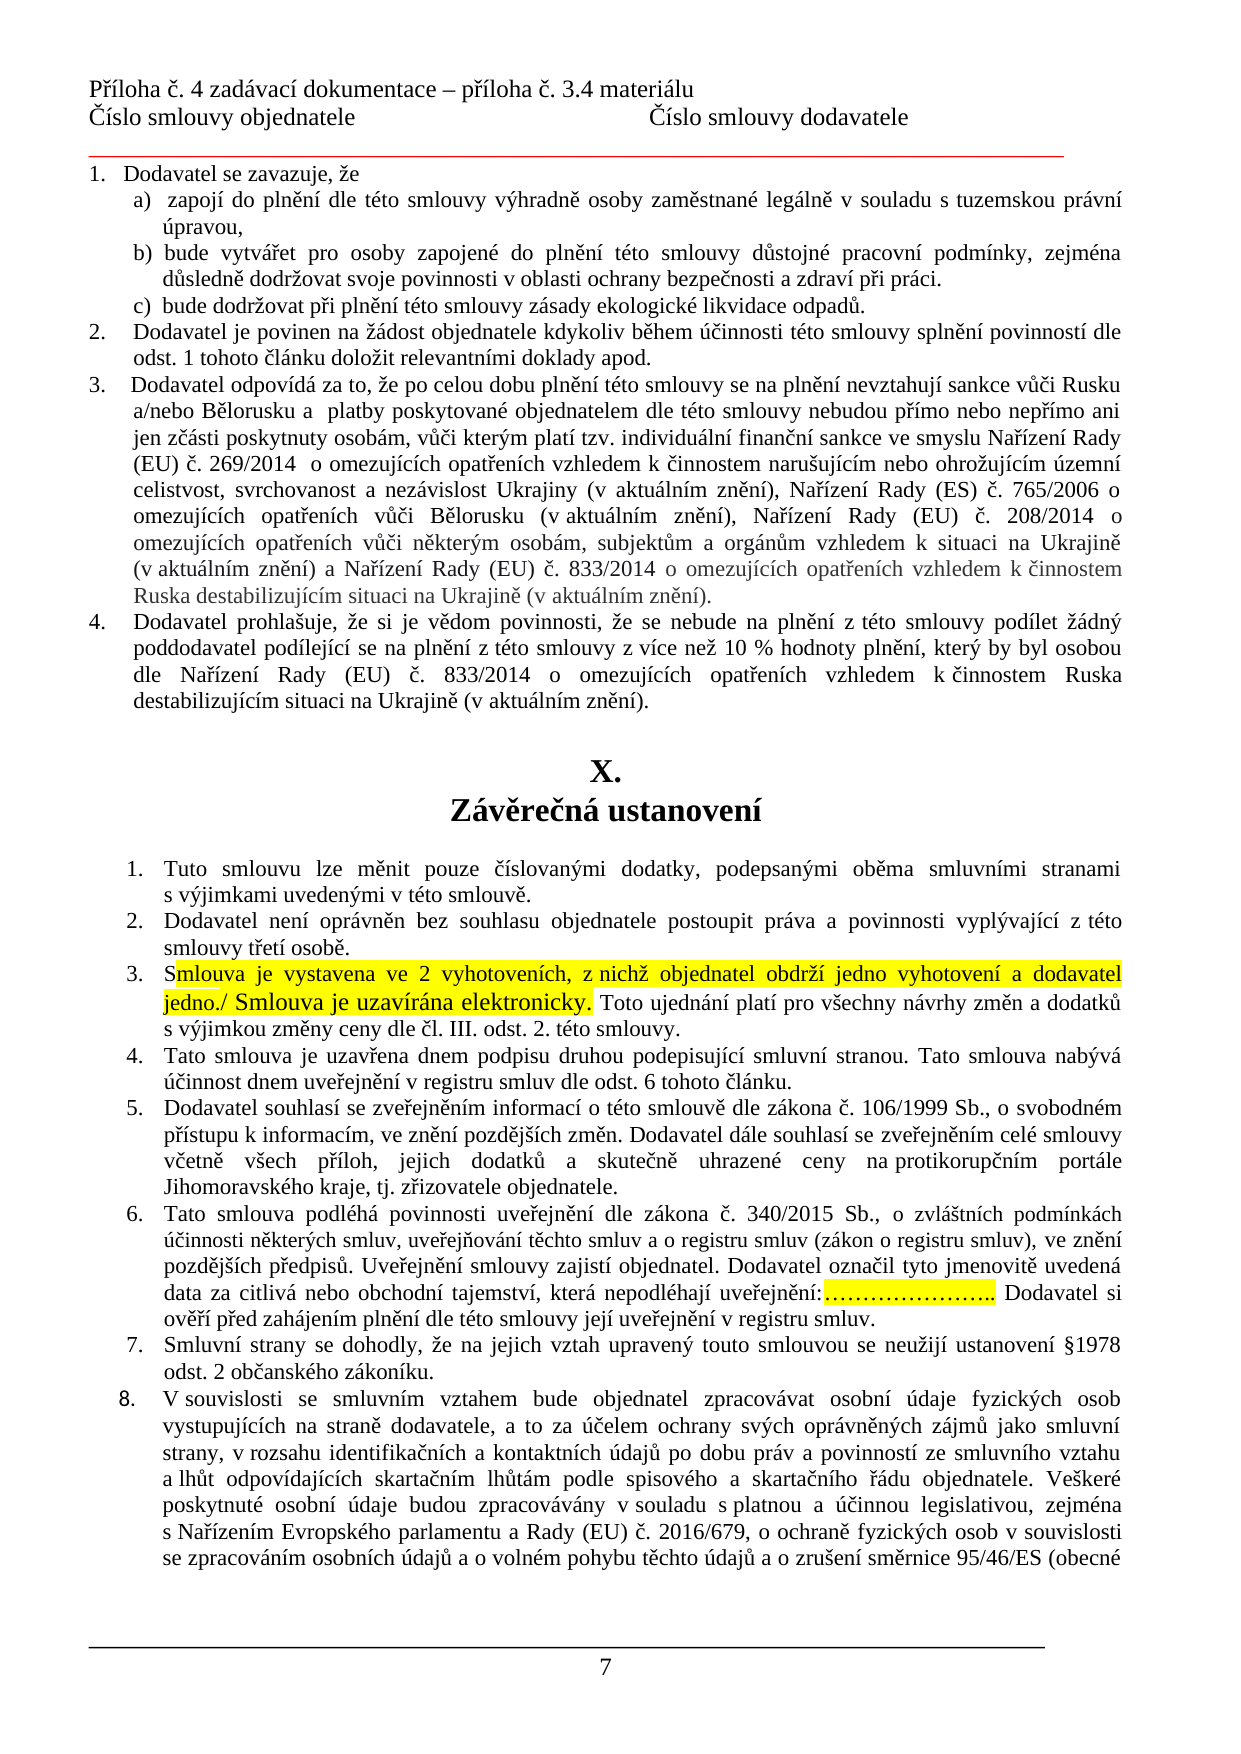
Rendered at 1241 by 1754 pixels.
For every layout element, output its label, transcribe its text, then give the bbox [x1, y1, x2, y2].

list Dodavatel není oprávněn bez souhlasu objednatele postoupit práva a povinnosti vyplývající z této smlouvy třetí osobě. [126, 907, 1122, 960]
text 3. Dodavatel odpovídá za to, že po celou dobu plnění této smlouvy se na plnění nevztahují sankce vůči Rusku a/nebo Bělorusku a platby poskytované objednatelem dle této smlouvy nebudou přímo nebo nepřímo ani jen zčásti poskytnuty osobám, vůči kterým platí tzv. individuální finanční sankce ve smyslu Nařízení Rady (EU) č. 269/2014 o omezujících opatřeních vzhledem k činnostem narušujícím nebo ohrožujícím územní celistvost, svrchovanost a nezávislost Ukrajiny (v aktuálním znění), Nařízení Rady (ES) č. 765/2006 o omezujících opatřeních vůči Bělorusku (v aktuálním znění), Nařízení Rady (EU) č. 208/2014 o omezujících opatřeních vůči některým osobám, subjektům a orgánům vzhledem k situaci na Ukrajině (v aktuálním znění) a Nařízení Rady (EU) č. 833/2014 o omezujících opatřeních vzhledem k činnostem Ruska destabilizujícím situaci na Ukrajině (v aktuálním znění). [89, 371, 1122, 608]
list Dodavatel souhlasí se zveřejněním informací o této smlouvě dle zákona č. 106/1999 Sb., o svobodném přístupu k informacím, ve znění pozdějších změn. Dodavatel dále souhlasí se zveřejněním celé smlouvy včetně všech příloh, jejich dodatků a skutečně uhrazené ceny na protikorupčním portále Jihomoravského kraje, tj. zřizovatele objednatele. [126, 1094, 1122, 1200]
text c) bude dodržovat při plnění této smlouvy zásady ekologické likvidace odpadů. [133, 292, 1122, 318]
list Tato smlouva je uzavřena dnem podpisu druhou podepisující smluvní stranou. Tato smlouva nabývá účinnost dnem uveřejnění v registru smluv dle odst. 6 tohoto článku. [126, 1042, 1122, 1094]
text b) bude vytvářet pro osoby zapojené do plnění této smlouvy důstojné pracovní podmínky, zejména důsledně dodržovat svoje povinnosti v oblasti ochrany bezpečnosti a zdraví při práci. [133, 239, 1122, 292]
list Tato smlouva podléhá povinnosti uveřejnění dle zákona č. 340/2015 Sb., o zvláštních podmínkách účinnosti některých smluv, uveřejňování těchto smluv a o registru smluv (zákon o registru smluv), ve znění pozdějších předpisů. Uveřejnění smlouvy zajistí objednatel. Dodavatel označil tyto jmenovitě uvedená data za citlivá nebo obchodní tajemství, která nepodléhají uveřejnění:………………….. Dodavatel si ověří před zahájením plnění dle této smlouvy její uveřejnění v registru smluv. [126, 1200, 1122, 1332]
text a) zapojí do plnění dle této smlouvy výhradně osoby zaměstnané legálně v souladu s tuzemskou právní úpravou, [133, 186, 1122, 239]
list Smluvní strany se dohodly, že na jejich vztah upravený touto smlouvou se neužijí ustanovení §1978 odst. 2 občanského zákoníku. [126, 1332, 1122, 1384]
text 1. Dodavatel se zavazuje, že [89, 160, 1122, 186]
list Smlouva je vystavena ve 2 vyhotoveních, z nichž objednatel obdrží jedno vyhotovení a dodavatel jedno./ Smlouva je uzavírána elektronicky. Toto ujednání platí pro všechny návrhy změn a dodatků s výjimkou změny ceny dle čl. III. odst. 2. této smlouvy. [126, 960, 1122, 1042]
text 2. Dodavatel je povinen na žádost objednatele kdykoliv během účinnosti této smlouvy splnění povinností dle odst. 1 tohoto článku doložit relevantními doklady apod. [89, 318, 1122, 371]
list Dodavatel prohlašuje, že si je vědom povinnosti, že se nebude na plnění z této smlouvy podílet žádný poddodavatel podílející se na plnění z této smlouvy z více než 10 % hodnoty plnění, který by byl osobou dle Nařízení Rady (EU) č. 833/2014 o omezujících opatřeních vzhledem k činnostem Ruska destabilizujícím situaci na Ukrajině (v aktuálním znění). [89, 608, 1122, 713]
text Závěrečná ustanovení [89, 790, 1122, 828]
list Tuto smlouvu lze měnit pouze číslovanými dodatky, podepsanými oběma smluvními stranami s výjimkami uvedenými v této smlouvě. [126, 855, 1122, 907]
text X. [89, 752, 1122, 790]
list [118, 1384, 1122, 1570]
